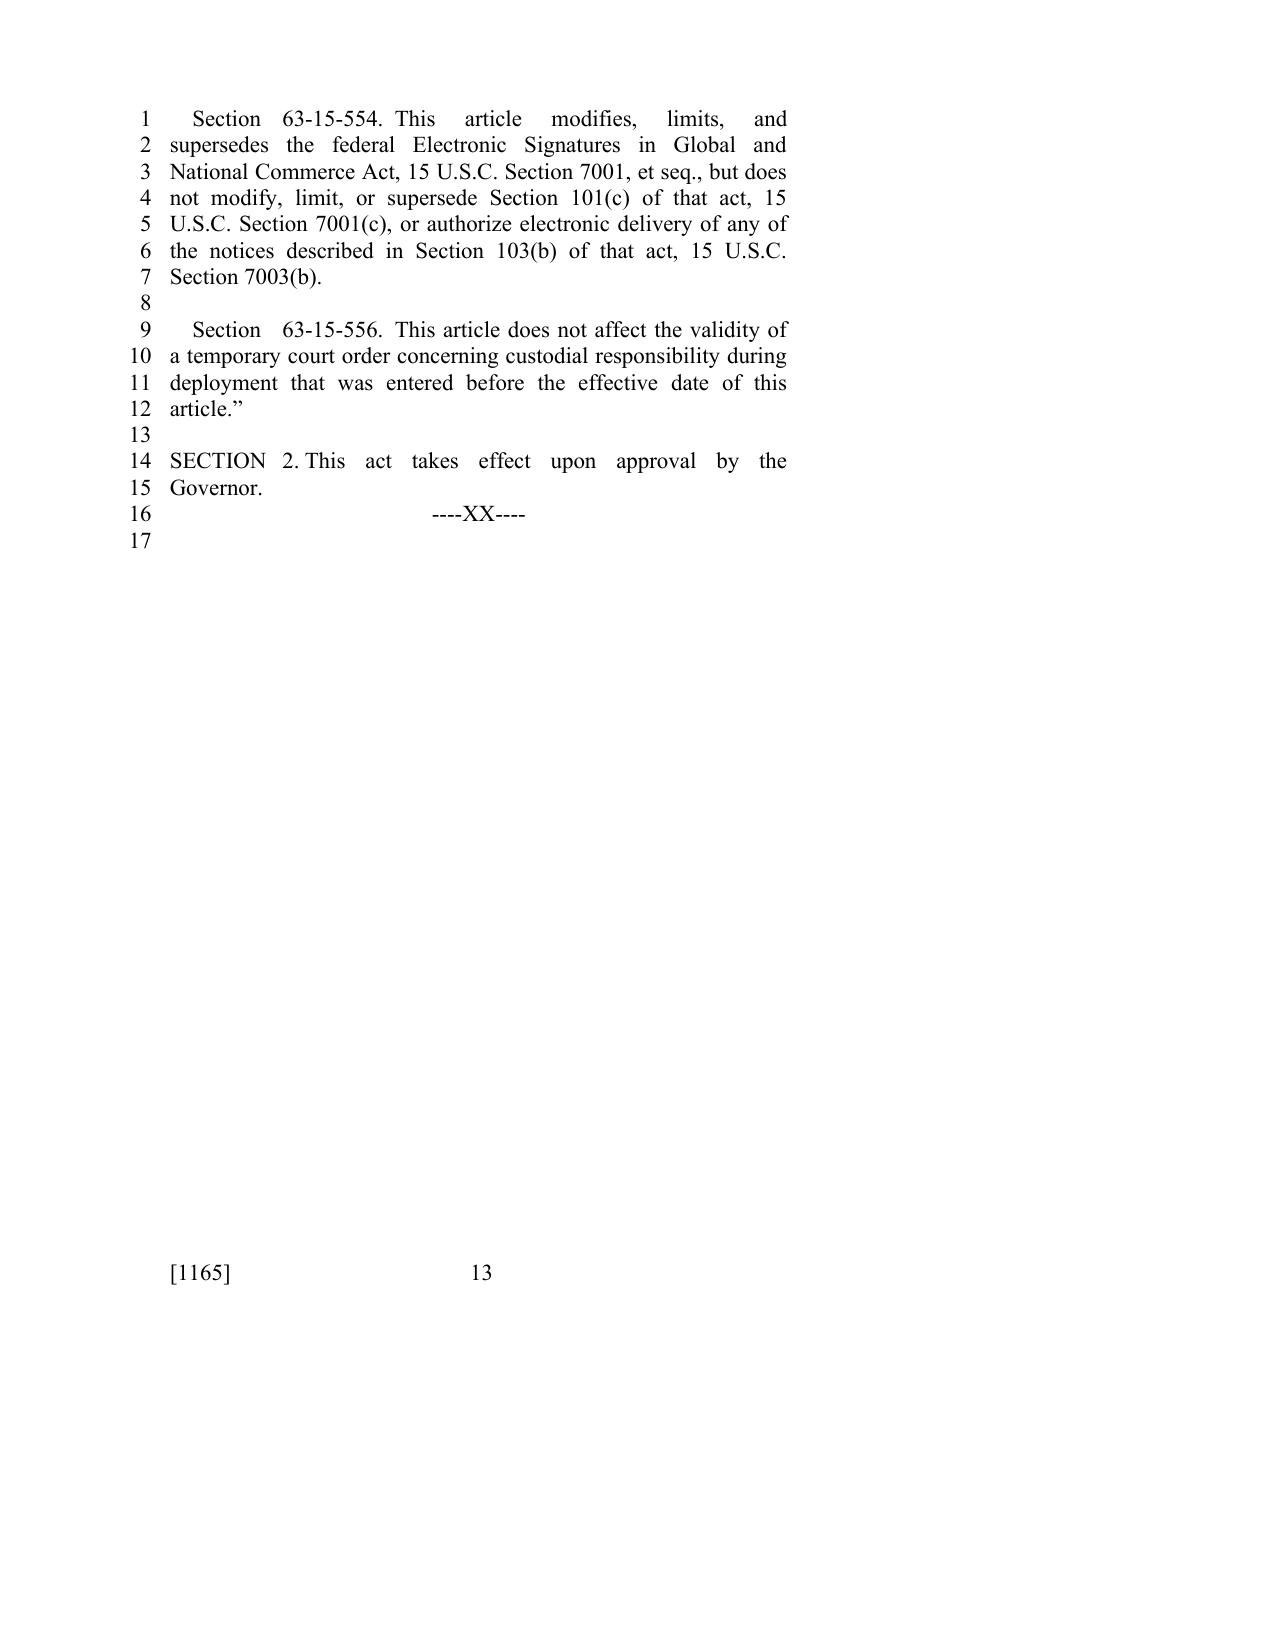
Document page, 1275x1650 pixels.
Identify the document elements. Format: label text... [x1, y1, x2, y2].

text Section 63-15-554. This article modifies, limits, and supersedes the federal Electronic Signatures in Global and National Commerce Act, 15 U.S.C. Section 7001, et seq., but does not modify, limit, or supersede Section 101(c) of that act, 15 U.S.C. Section 7001(c), or authorize electronic delivery of any of the notices described in Section 103(b) of that act, 15 U.S.C. Section 7003(b). [169, 105, 787, 289]
text ----XX---- [169, 500, 787, 527]
text Section 63-15-556. This article does not affect the validity of a temporary court order concerning custodial responsibility during deployment that was entered before the effective date of this article.” [169, 316, 787, 421]
text SECTION 2. This act takes effect upon approval by the Governor. [169, 448, 787, 500]
